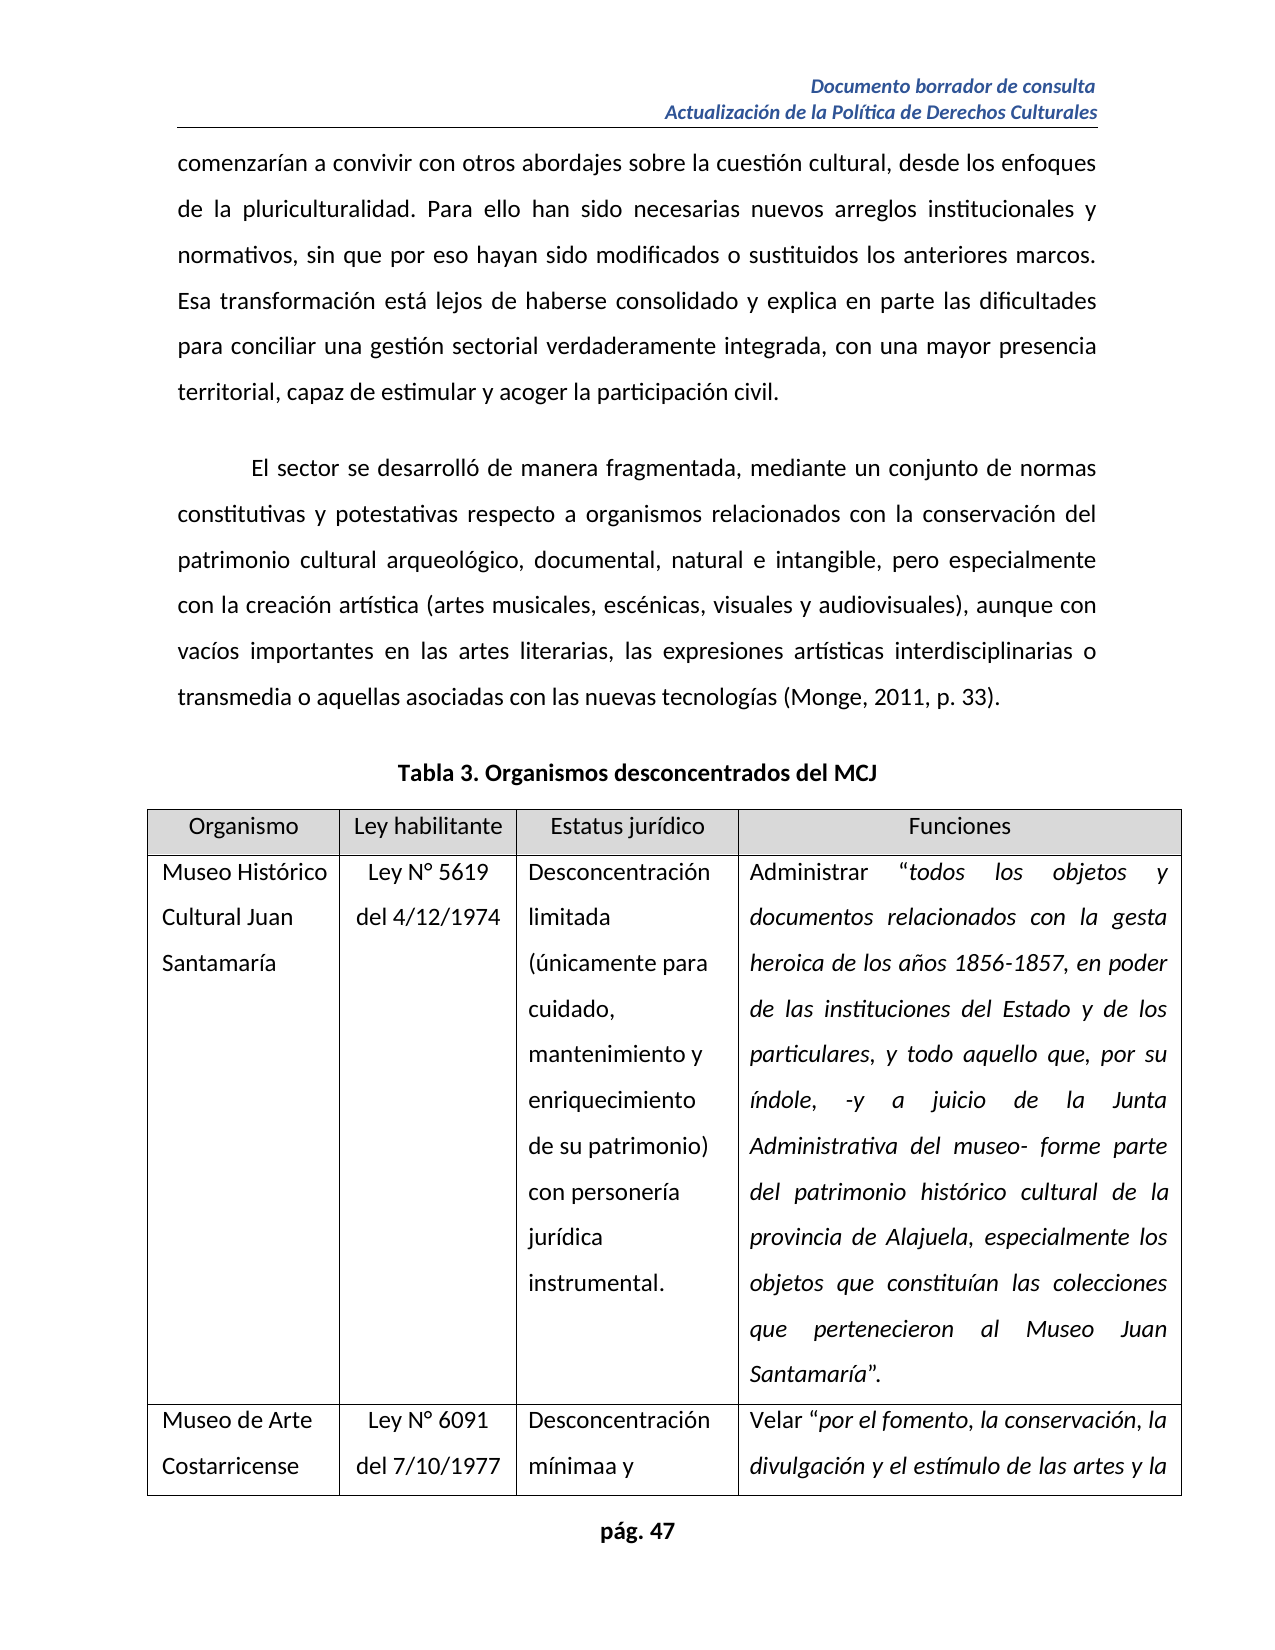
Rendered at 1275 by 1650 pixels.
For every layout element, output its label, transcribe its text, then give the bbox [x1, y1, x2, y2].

table_header Organismo [148, 810, 339, 854]
table_cell Ley N° 6091 del 7/10/1977 [340, 1405, 516, 1495]
text El sector se desarrolló de manera fragmentada, mediante un conjunto de normas constitutivas y potestativas respecto a organismos relacionados con la conservación del patrimonio cultural arqueológico, documental, natural e intangible, pero especialmente con la creación artística (artes musicales, escénicas, visuales y audiovisuales), aunque con vacíos importantes en las artes literarias, las expresiones artísticas interdisciplinarias o transmedia o aquellas asociadas con las nuevas tecnologías (Monge, 2011, p. 33). [177, 452, 1098, 712]
table_cell Museo de Arte Costarricense [148, 1405, 339, 1495]
table_header Estatus jurídico [517, 810, 738, 854]
table_header Ley habilitante [340, 810, 516, 854]
table_cell Museo Histórico Cultural Juan Santamaría [148, 856, 339, 1403]
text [177, 148, 1098, 407]
table_header Funciones [739, 810, 1181, 854]
text Tabla 3. Organismos desconcentrados del MCJ [177, 757, 1098, 788]
table_cell Desconcentración limitada (únicamente para cuidado, mantenimiento y enriquecimiento de su patrimonio) con personería jurídica instrumental. [517, 856, 738, 1403]
table_cell Administrar “todos los objetos y documentos relacionados con la gesta heroica de los años 1856-1857, en poder de las instituciones del Estado y de los particulares, y todo aquello que, por su índole, -y a juicio de la Junta Administrativa del museo- forme parte del patrimonio histórico cultural de la provincia de Alajuela, especialmente los objetos que constituían las colecciones que pertenecieron al Museo Juan Santamaría”. [739, 856, 1181, 1403]
table_cell Ley N° 5619 del 4/12/1974 [340, 856, 516, 1403]
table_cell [517, 1405, 738, 1495]
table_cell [739, 1405, 1181, 1495]
